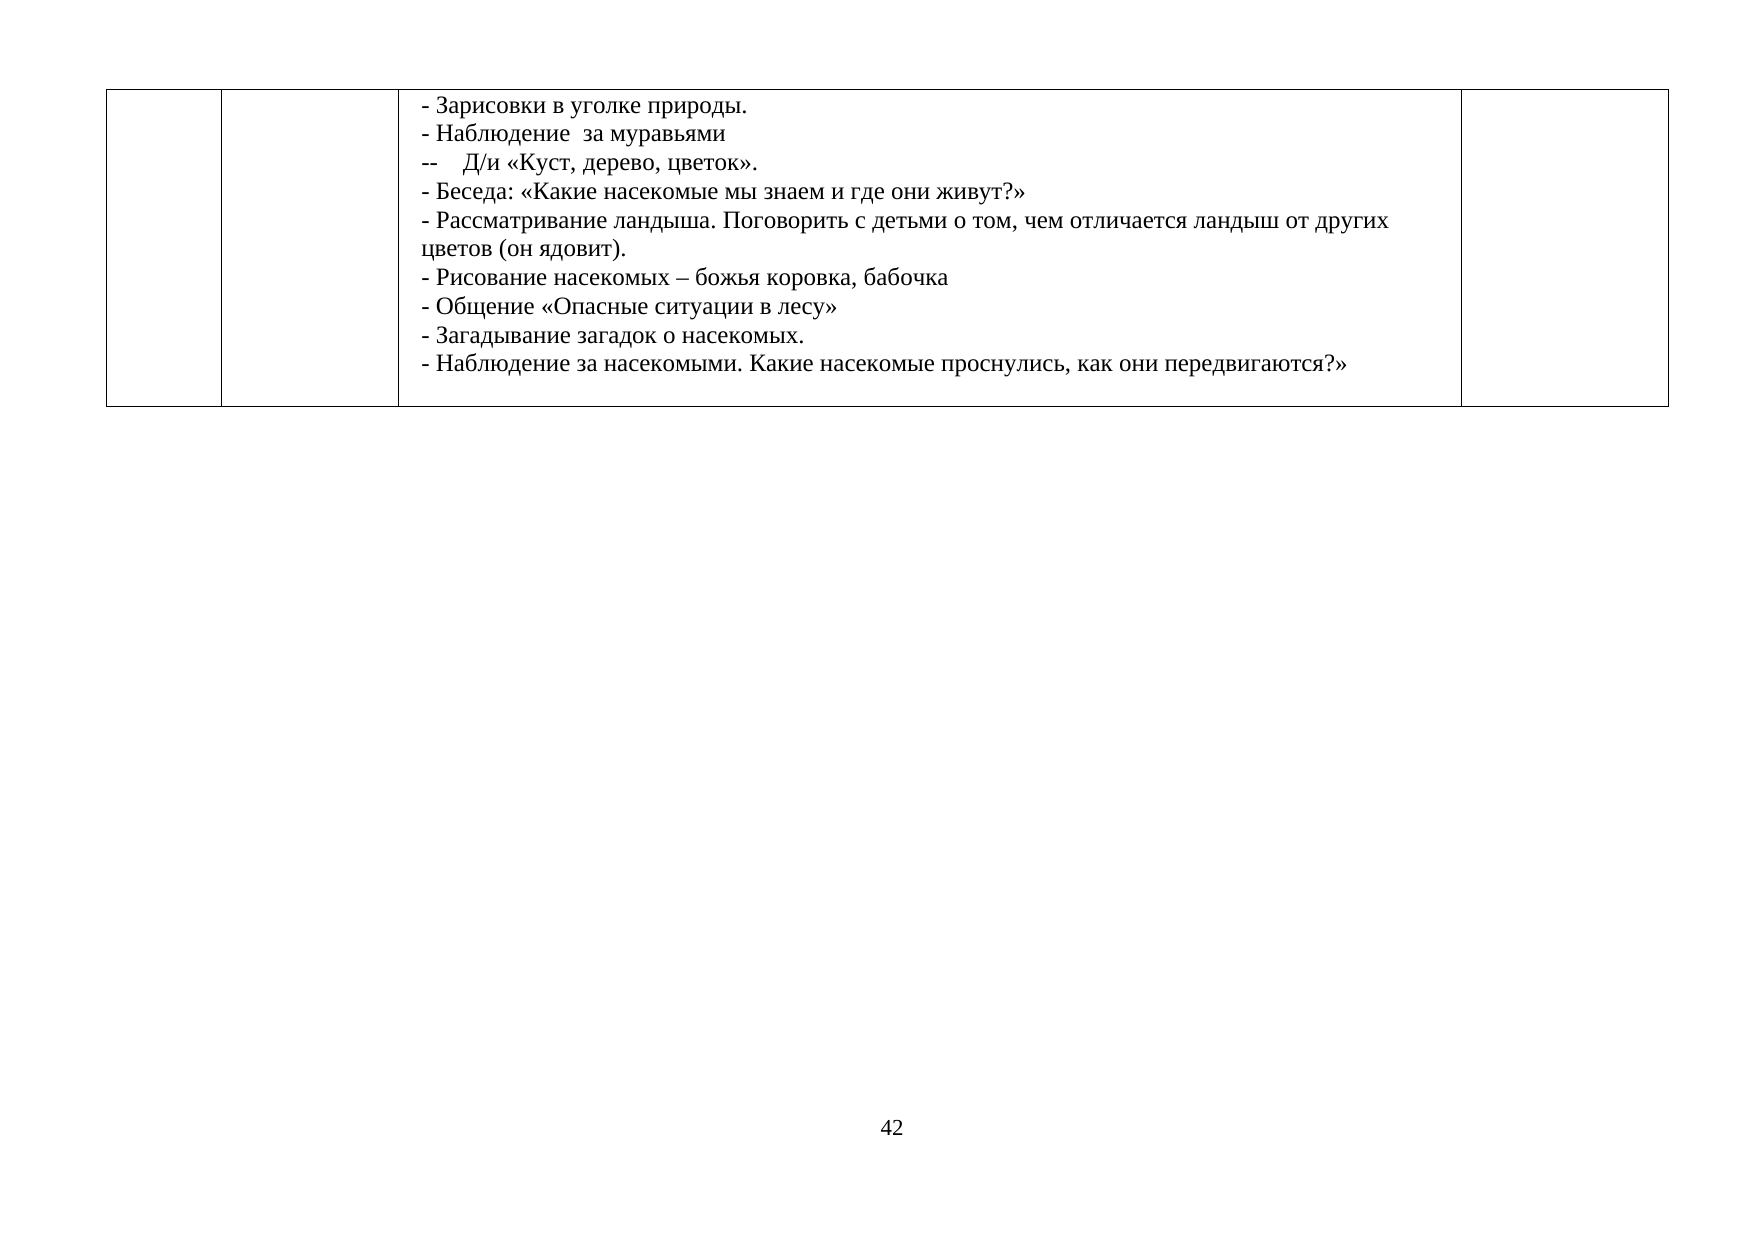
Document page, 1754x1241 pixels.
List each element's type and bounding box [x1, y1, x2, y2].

table_cell [1462, 90, 1668, 406]
table_cell [222, 90, 398, 406]
table_cell [399, 90, 1461, 406]
table_cell [107, 90, 221, 406]
